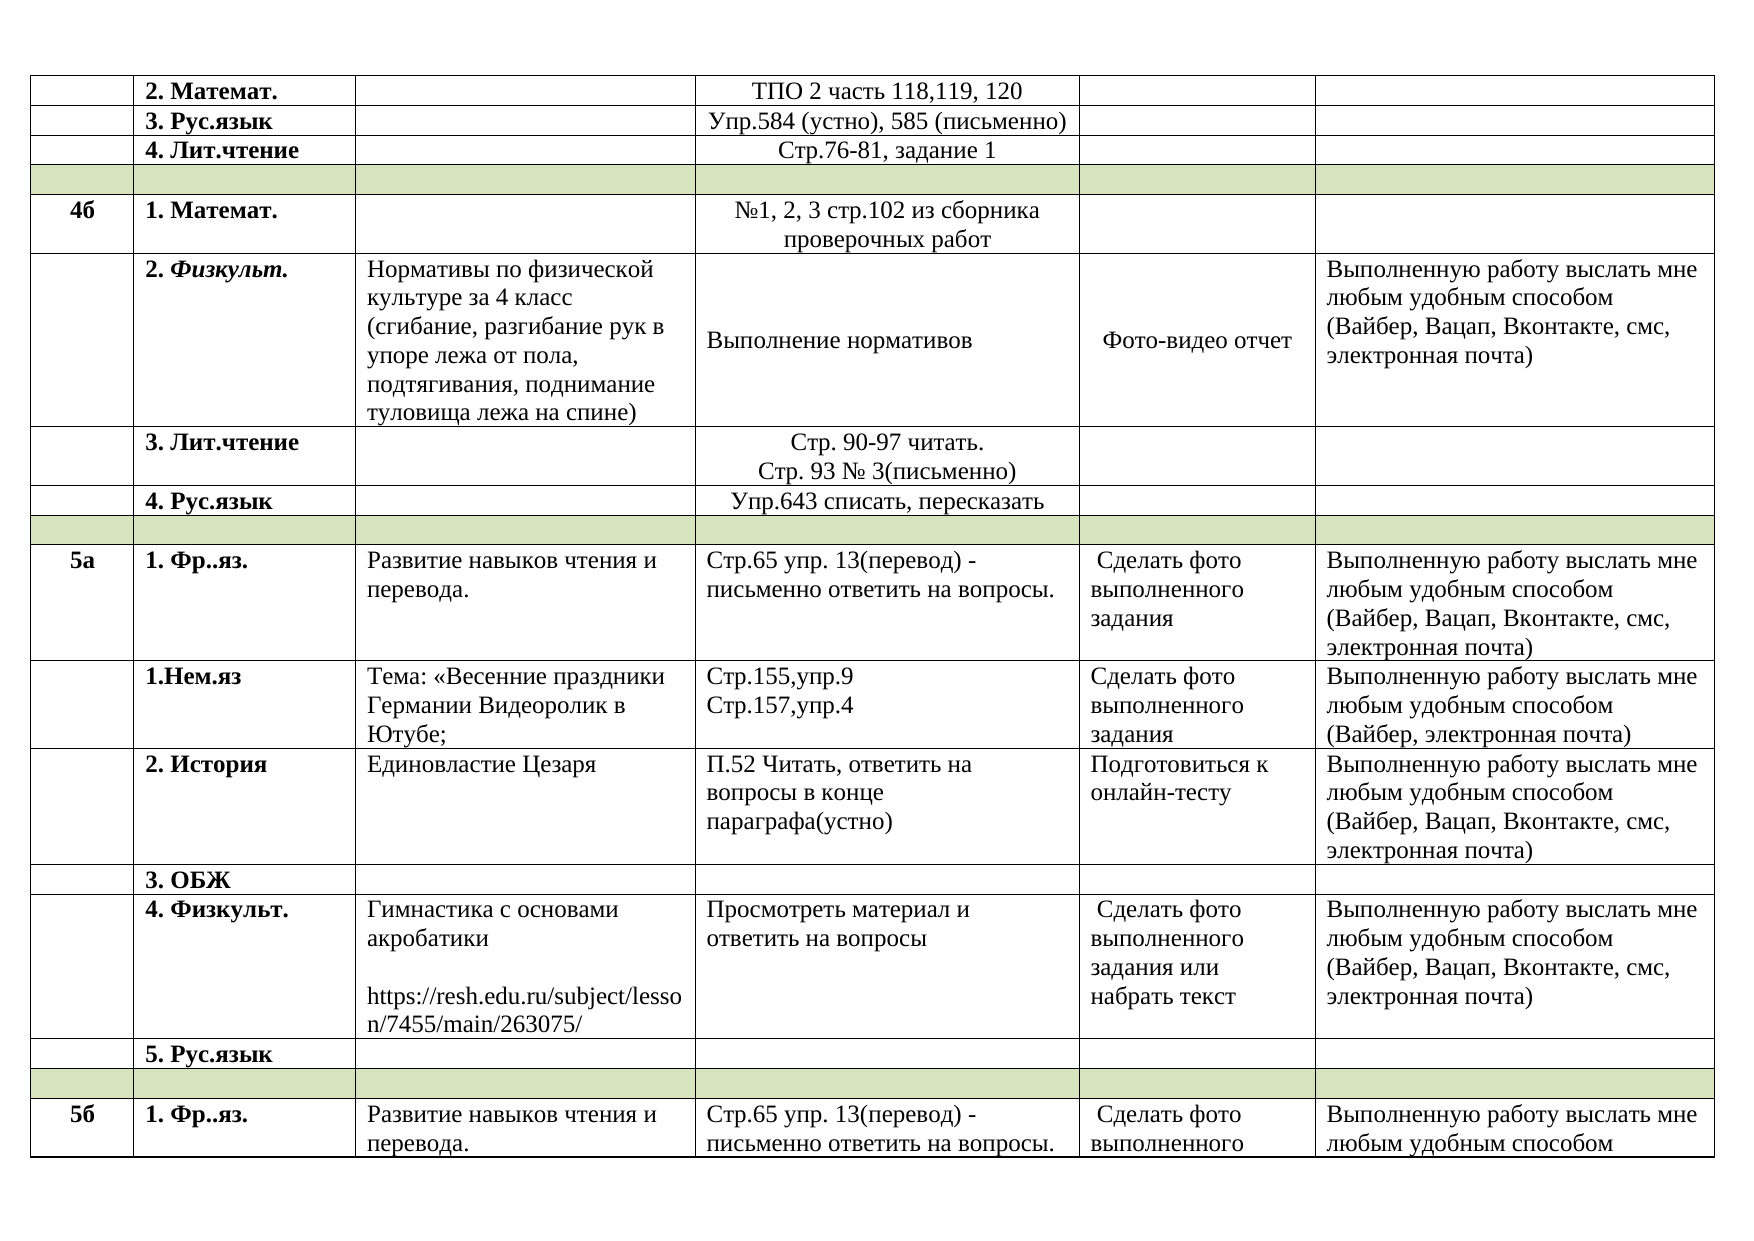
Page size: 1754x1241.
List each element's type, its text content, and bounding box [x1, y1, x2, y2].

table_cell Выполненную работу выслать мне любым удобным способом (Вайбер, электронная почта) [1316, 661, 1714, 748]
table_cell Гимнастика с основами акробатики https://resh.edu.ru/subject/lesson/7455/main/263075/ [356, 895, 695, 1038]
table_cell 2. Математ. [134, 76, 355, 105]
table_cell [31, 516, 133, 544]
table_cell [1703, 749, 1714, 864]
table_cell Стр.76-81, задание 1 [696, 136, 1079, 164]
table_cell [696, 165, 1079, 194]
table_cell [31, 106, 133, 134]
table_cell [356, 195, 695, 253]
table_cell Выполнение нормативов [696, 254, 1079, 426]
table_cell Сделать фото выполненного задания [1080, 661, 1315, 748]
table_cell 4. Рус.язык [134, 486, 355, 514]
table_cell Единовластие Цезаря [356, 749, 695, 864]
table_cell [1316, 427, 1714, 485]
table_cell [356, 427, 695, 485]
table_cell 4б [31, 195, 133, 253]
table_cell Просмотреть материал и ответить на вопросы [696, 895, 1079, 1038]
table_cell Выполненную работу выслать мне любым удобным способом (Вайбер, Вацап, Вконтакте, смс, электронная почта) [1316, 895, 1714, 1038]
table_cell [1316, 486, 1714, 514]
table_cell [1080, 106, 1315, 134]
table_cell 3. ОБЖ [134, 865, 355, 893]
table_cell 4. Лит.чтение [134, 136, 355, 164]
table_cell [356, 1039, 695, 1068]
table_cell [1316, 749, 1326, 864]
table_cell [1316, 165, 1714, 194]
table_cell 3. Лит.чтение [134, 427, 355, 485]
table_cell [31, 749, 133, 864]
table_cell [31, 1069, 133, 1098]
table_cell [1316, 76, 1714, 105]
table_cell 5б [31, 1099, 133, 1156]
table_cell [1316, 136, 1714, 164]
table_cell [1080, 1039, 1315, 1068]
table_cell [356, 865, 695, 893]
table_cell Упр.584 (устно), 585 (письменно) [696, 106, 1079, 134]
table_cell [696, 1039, 1079, 1068]
table_cell [1080, 165, 1315, 194]
table_cell 1. Фр..яз. [134, 545, 355, 660]
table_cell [1316, 1099, 1714, 1156]
table_cell 3. Рус.язык [134, 106, 355, 134]
table_cell Развитие навыков чтения и перевода. [356, 545, 695, 660]
table_cell [1080, 865, 1315, 893]
table_cell 1. Математ. [134, 195, 355, 253]
table_cell 5. Рус.язык [134, 1039, 355, 1068]
table_cell ТПО 2 часть 118,119, 120 [696, 76, 1079, 105]
table_cell Фото-видео отчет [1080, 254, 1315, 426]
table_cell [1316, 195, 1714, 253]
table_cell [356, 76, 695, 105]
table_cell [1080, 136, 1315, 164]
table_cell Нормативы по физической культуре за 4 класс (сгибание, разгибание рук в упоре лежа от пола, подтягивания, поднимание туловища лежа на спине) [356, 254, 695, 426]
table_cell [1080, 195, 1315, 253]
table_cell Стр.65 упр. 13(перевод) -письменно ответить на вопросы. [696, 545, 1079, 660]
table_cell [31, 76, 133, 105]
table_cell 4. Физкульт. [134, 895, 355, 1038]
table_cell [1080, 486, 1315, 514]
table_cell [356, 136, 695, 164]
table_cell [1080, 427, 1315, 485]
table_cell 2. Физкульт. [134, 254, 355, 426]
table_cell Стр. 90-97 читать. Стр. 93 № 3(письменно) [696, 427, 1079, 485]
table_cell 1. Фр..яз. [134, 1099, 355, 1156]
table_cell [696, 865, 1079, 893]
table_cell [696, 516, 1079, 544]
table_cell [31, 486, 133, 514]
table_cell [31, 1039, 133, 1068]
table_cell Выполненную работу выслать мне любым удобным способом (Вайбер, Вацап, Вконтакте, смс, электронная почта) [1316, 545, 1714, 660]
table_cell [1316, 1069, 1714, 1098]
table_cell 5а [31, 545, 133, 660]
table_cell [1080, 1099, 1315, 1156]
table_cell Подготовиться к онлайн-тесту [1080, 749, 1315, 864]
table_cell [356, 1099, 695, 1156]
table_cell [31, 661, 133, 748]
table_cell [31, 865, 133, 893]
table_cell [134, 165, 355, 194]
table_cell [356, 106, 695, 134]
table_cell П.52 Читать, ответить на вопросы в конце параграфа(устно) [696, 749, 1079, 864]
table_cell [1316, 516, 1714, 544]
table_cell Упр.643 списать, пересказать [696, 486, 1079, 514]
table_cell [356, 1069, 695, 1098]
table_cell Стр.155,упр.9 Стр.157,упр.4 [696, 661, 1079, 748]
table_cell [1080, 516, 1315, 544]
table_cell Сделать фото выполненного задания [1080, 545, 1315, 660]
table_cell [1316, 1039, 1714, 1068]
table_cell №1, 2, 3 стр.102 из сборника проверочных работ [696, 195, 1079, 253]
table_cell [31, 427, 133, 485]
table_cell [31, 136, 133, 164]
table_cell [1080, 1069, 1315, 1098]
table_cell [696, 1099, 1079, 1156]
table_cell 2. История [134, 749, 355, 864]
table_cell [696, 1069, 1079, 1098]
table_cell [1316, 106, 1714, 134]
table_cell [356, 516, 695, 544]
table_cell [134, 516, 355, 544]
table_cell [31, 895, 133, 1038]
table_cell [31, 165, 133, 194]
table_cell [356, 486, 695, 514]
table_cell [1080, 76, 1315, 105]
table_cell 1.Нем.яз [134, 661, 355, 748]
table_cell Тема: «Весенние праздники Германии Видеоролик в Ютубе; [356, 661, 695, 748]
table_cell Сделать фото выполненного задания или набрать текст [1080, 895, 1315, 1038]
table_cell [134, 1069, 355, 1098]
table_cell Выполненную работу выслать мне любым удобным способом (Вайбер, Вацап, Вконтакте, смс, электронная почта) [1316, 254, 1714, 426]
table_cell [31, 254, 133, 426]
table_cell [356, 165, 695, 194]
table_cell [1316, 865, 1714, 893]
